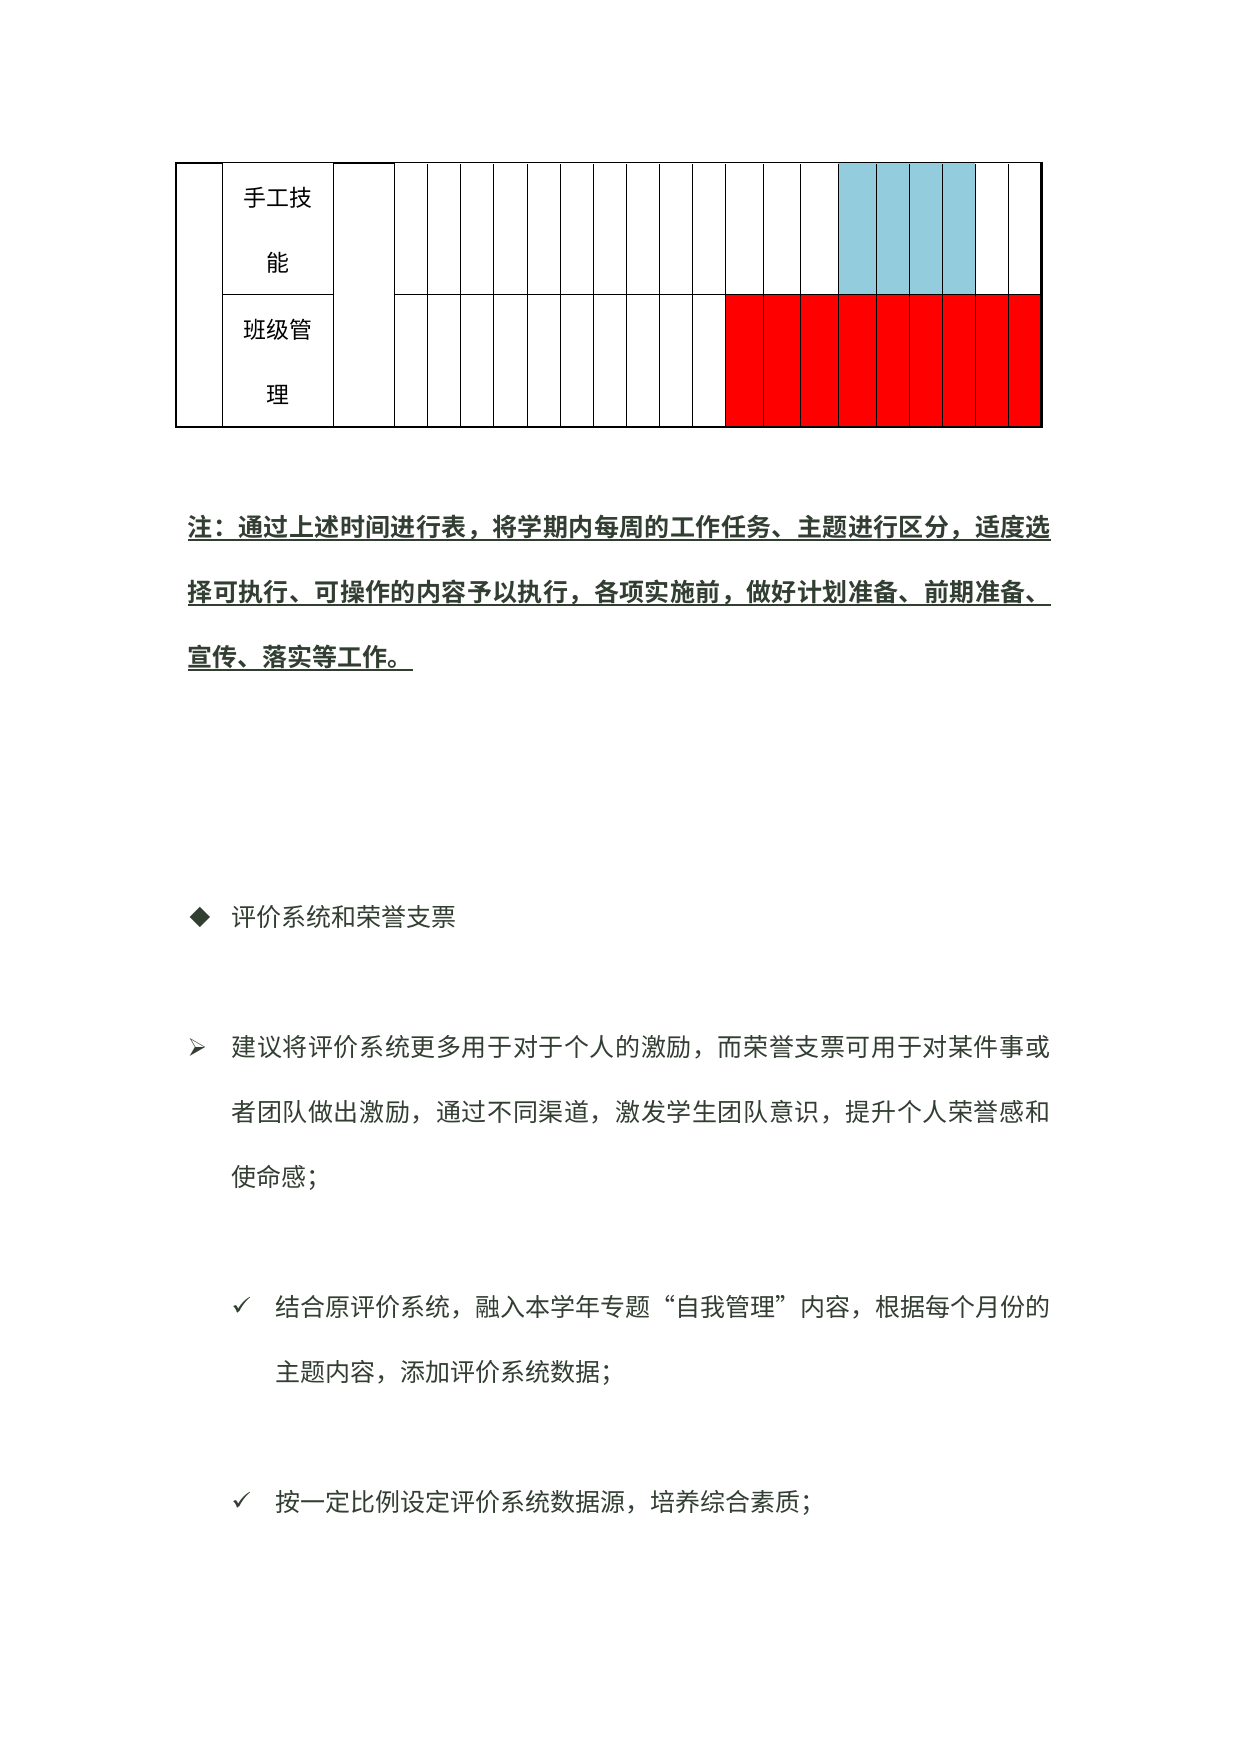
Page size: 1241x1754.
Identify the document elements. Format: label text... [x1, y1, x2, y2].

table_cell [801, 163, 838, 294]
table_cell [461, 163, 494, 294]
table_cell [659, 163, 692, 294]
table_cell [560, 163, 593, 294]
table_cell [910, 295, 942, 426]
table_cell [942, 163, 975, 294]
table_cell [975, 163, 1008, 294]
table_cell [494, 163, 527, 294]
table_cell [877, 295, 909, 426]
table_cell [627, 295, 659, 426]
table_cell [909, 163, 942, 294]
table_cell [943, 295, 975, 426]
table_cell [763, 163, 801, 294]
table_cell [461, 295, 493, 426]
table_cell [764, 295, 800, 426]
table_cell [395, 163, 428, 294]
list 按一定比例设定评价系统数据源，培养综合素质； [231, 1468, 1053, 1533]
table_cell [594, 295, 626, 426]
table_cell [976, 295, 1008, 426]
table_cell [428, 163, 461, 294]
table_cell [839, 295, 876, 426]
table_cell [693, 163, 726, 294]
table_cell [726, 163, 763, 294]
table_cell [693, 295, 725, 426]
table_cell [1008, 163, 1040, 294]
table_cell [494, 295, 527, 426]
list 建议将评价系统更多用于对于个人的激励，而荣誉支票可用于对某件事或者团队做出激励，通过不同渠道，激发学生团队意识，提升个人荣誉感和使命感； [187, 1013, 1053, 1208]
table_cell [726, 295, 763, 426]
table_cell [876, 163, 909, 294]
table_cell [838, 163, 876, 294]
table_cell [561, 295, 593, 426]
table_cell [626, 163, 659, 294]
list 结合原评价系统，融入本学年专题“自我管理”内容，根据每个月份的主题内容，添加评价系统数据； [231, 1273, 1053, 1403]
list 评价系统和荣誉支票 [187, 883, 1053, 948]
table_cell 班级管理 [223, 295, 333, 426]
table_cell 手工技能 [223, 163, 333, 294]
table_cell [528, 295, 560, 426]
text 注：通过上述时间进行表，将学期内每周的工作任务、主题进行区分，适度选择可执行、可操作的内容予以执行，各项实施前，做好计划准备、前期准备、宣传、落实等工作。 [187, 493, 1053, 688]
table_cell [395, 295, 427, 426]
table_cell [801, 295, 838, 426]
table_cell [593, 163, 626, 294]
table_cell [660, 295, 692, 426]
table_cell [527, 163, 560, 294]
table_cell [428, 295, 460, 426]
table_cell [1009, 295, 1040, 426]
